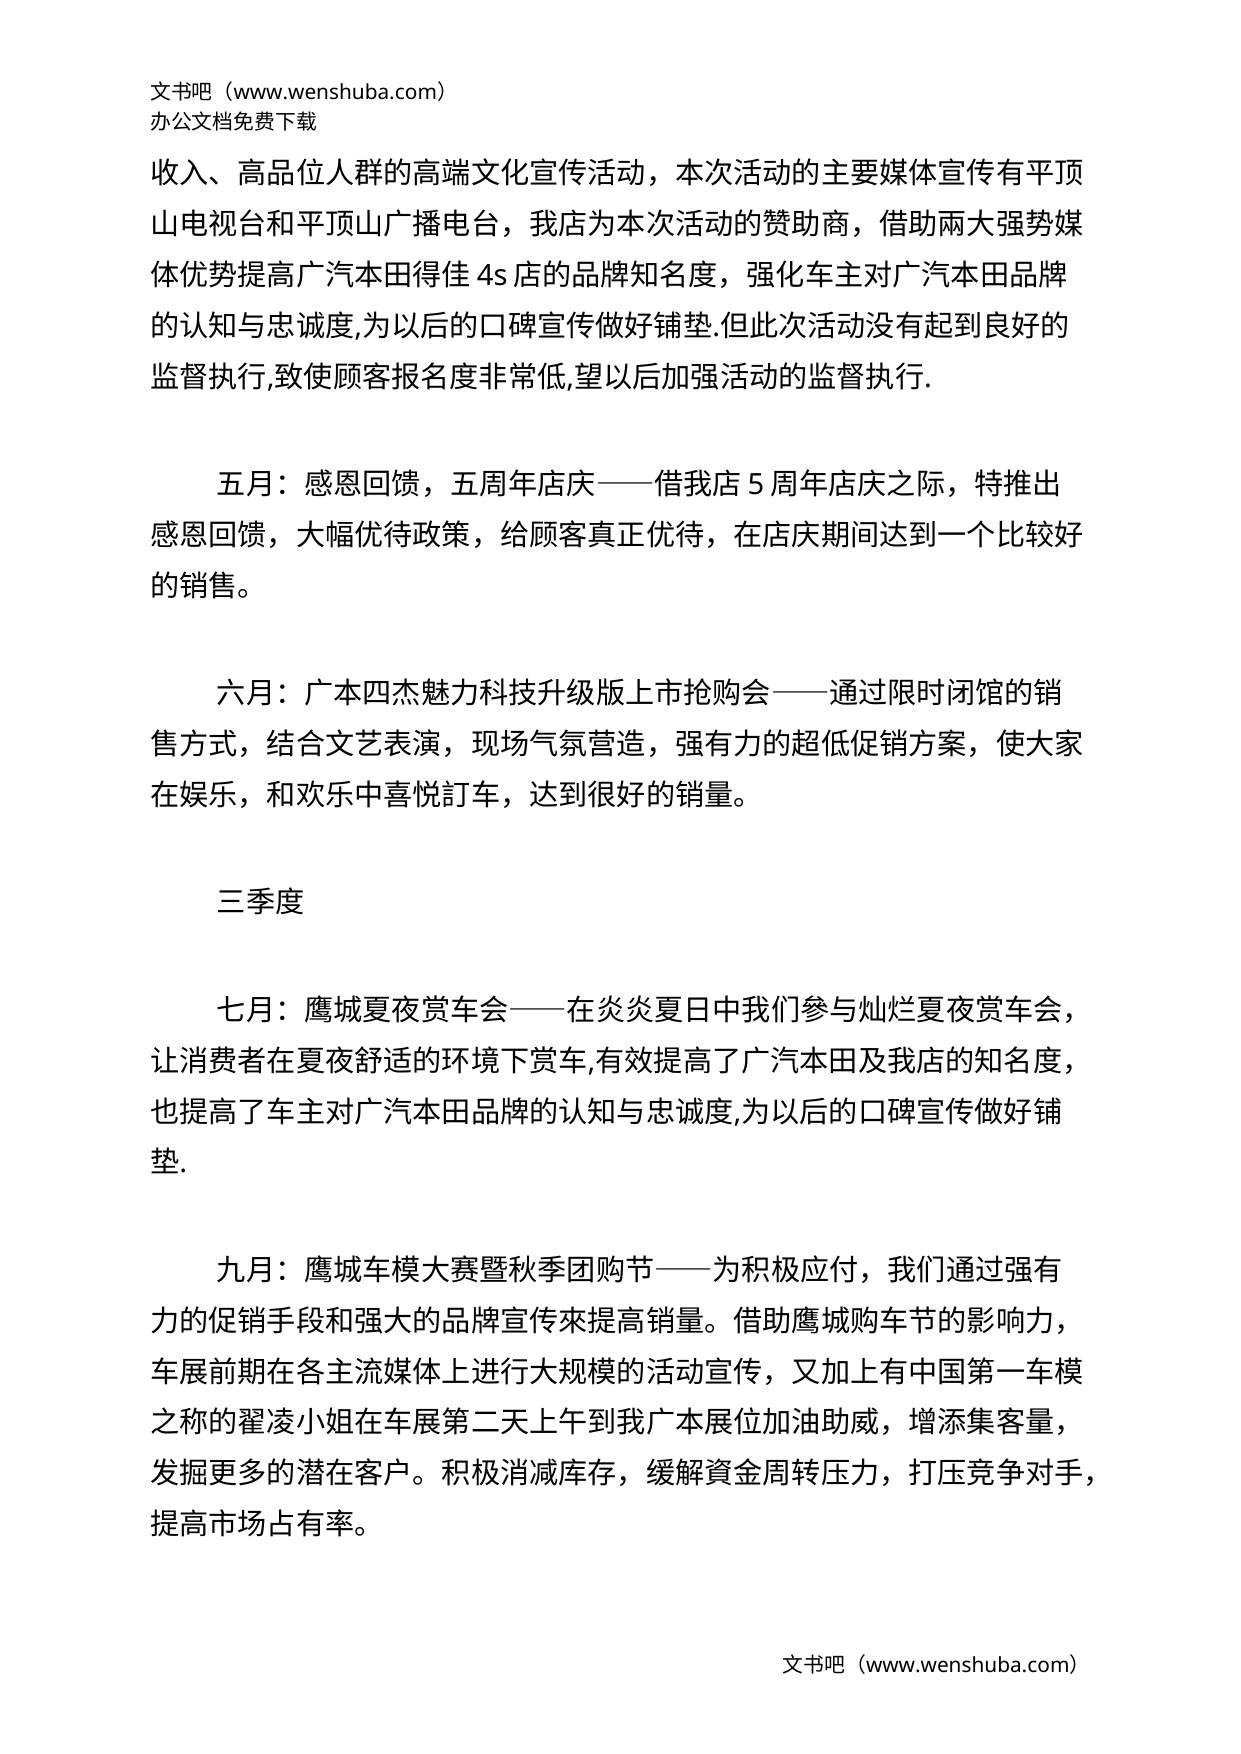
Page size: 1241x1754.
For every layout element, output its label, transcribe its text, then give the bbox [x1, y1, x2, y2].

text 九月：鹰城车模大赛暨秋季团购节——为积极应付，我们通过强有力的促销手段和强大的品牌宣传來提高销量。借助鹰城购车节的影响力，车展前期在各主流媒体上进行大规模的活动宣传，又加上有中国第一车模之称的翟凌小姐在车展第二天上午到我广本展位加油助威，增添集客量，发掘更多的潜在客户。积极消减库存，缓解資金周转压力，打压竞争对手，提高市场占有率。 [150, 1247, 1090, 1543]
text 三季度 [150, 879, 1090, 921]
text 六月：广本四杰魅力科技升级版上市抢购会——通过限时闭馆的销售方式，结合文艺表演，现场气氛营造，强有力的超低促销方案，使大家在娱乐，和欢乐中喜悦訂车，达到很好的销量。 [150, 670, 1090, 814]
text 五月：感恩回馈，五周年店庆——借我店5周年店庆之际，特推出感恩回馈，大幅优待政策，给顾客真正优待，在店庆期间达到一个比较好的销售。 [150, 461, 1090, 605]
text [150, 150, 1090, 396]
text 七月：鹰城夏夜赏车会——在炎炎夏日中我们參与灿烂夏夜赏车会，让消费者在夏夜舒适的环境下赏车,有效提高了广汽本田及我店的知名度，也提高了车主对广汽本田品牌的认知与忠诚度,为以后的口碑宣传做好铺垫. [150, 987, 1090, 1181]
